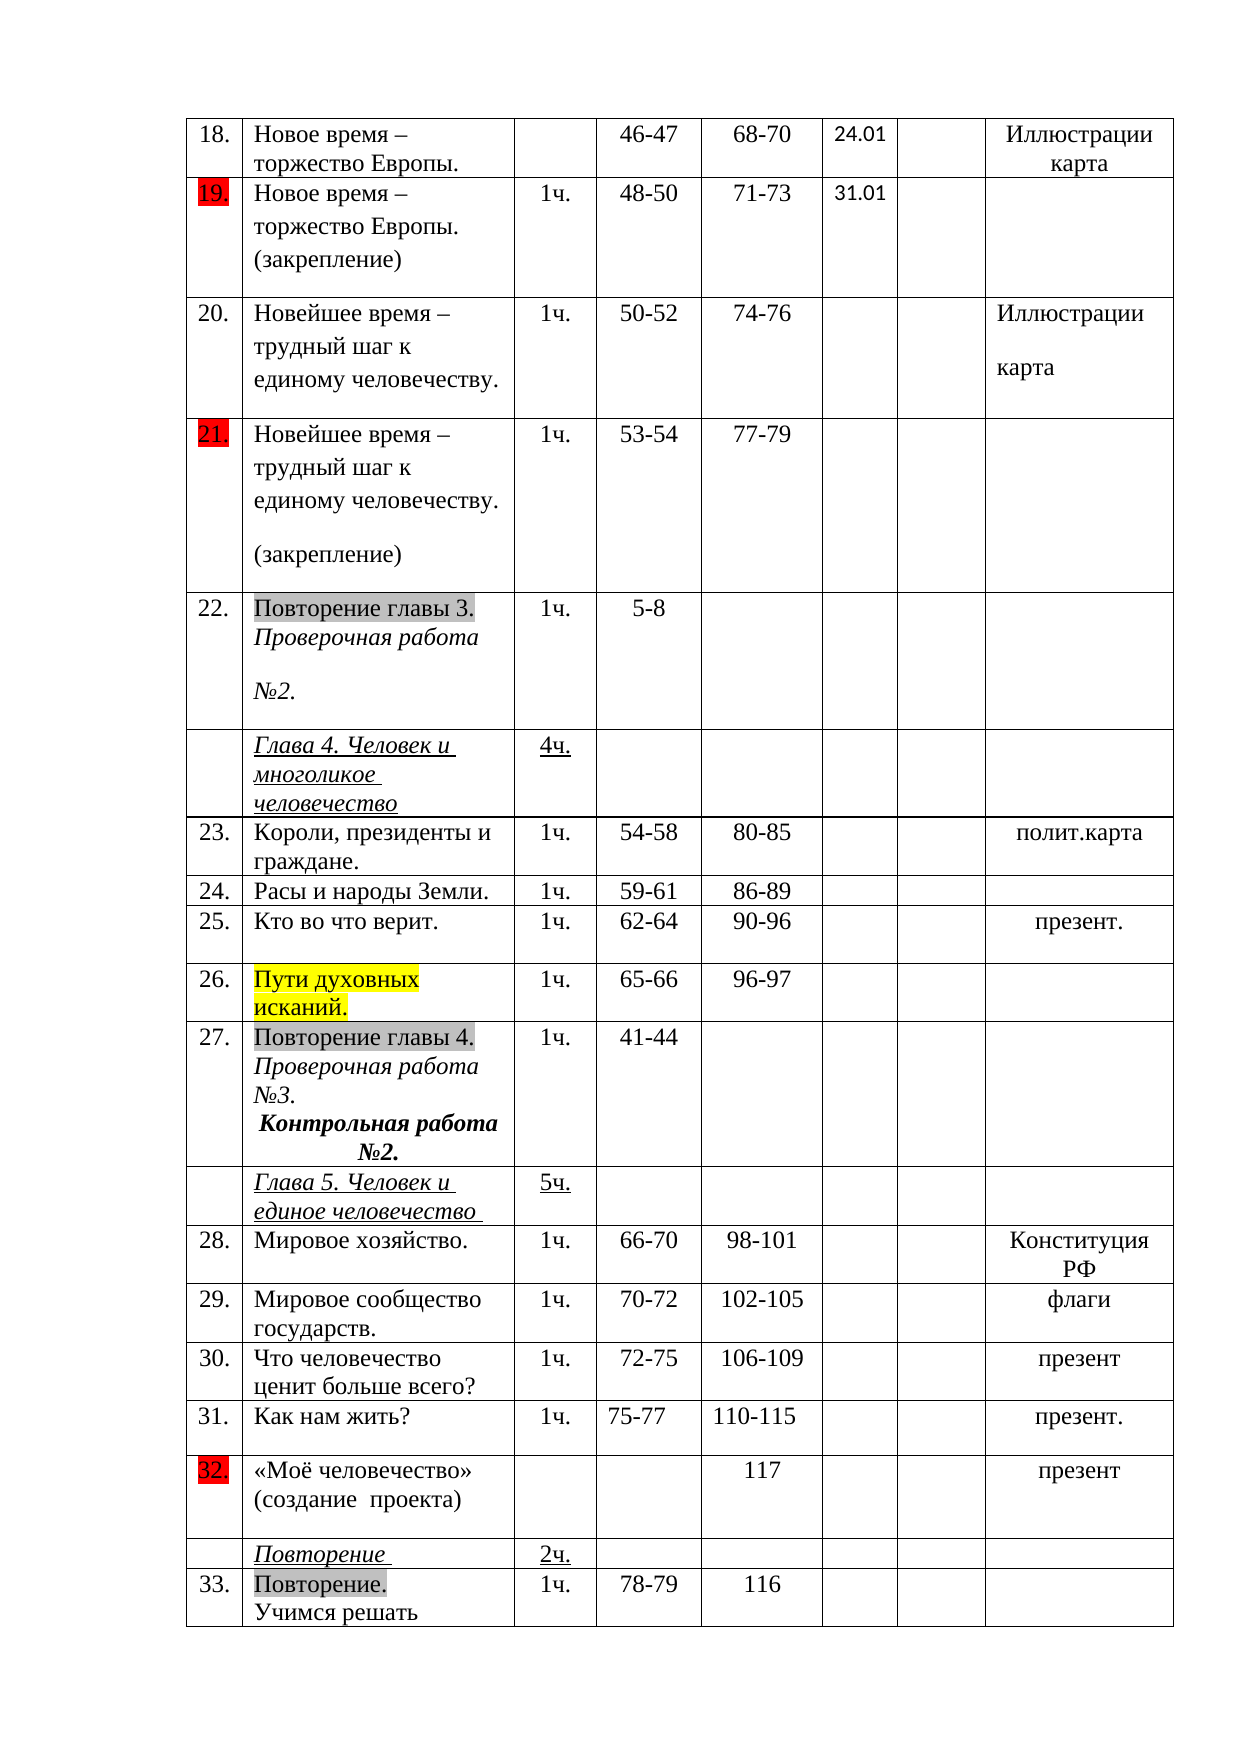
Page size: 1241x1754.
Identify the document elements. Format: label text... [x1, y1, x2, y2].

table_cell [986, 876, 1173, 905]
table_cell [823, 876, 897, 905]
table_cell [823, 1401, 897, 1454]
table_cell 24.01 [823, 119, 897, 177]
table_cell [823, 1167, 897, 1224]
table_cell [898, 178, 985, 297]
table_cell [823, 818, 897, 875]
table_cell [187, 1167, 242, 1224]
table_cell 22. [187, 593, 242, 729]
table_cell Мировое хозяйство. [243, 1226, 514, 1283]
table_cell 74-76 [702, 298, 822, 418]
table_cell [823, 1226, 897, 1283]
table_cell 50-52 [597, 298, 701, 418]
table_cell 23. [187, 818, 242, 875]
table_cell 31. [187, 1401, 242, 1454]
table_cell [898, 1226, 985, 1283]
table_cell [898, 818, 985, 875]
table_cell [823, 593, 897, 729]
table_cell [823, 730, 897, 816]
table_cell 28. [187, 1226, 242, 1283]
table_cell Новое время – торжество Европы.(закрепление) [243, 178, 514, 297]
table_cell Новейшее время – трудный шаг к единому человечеству. [243, 298, 514, 418]
table_cell презент [986, 1456, 1173, 1538]
table_cell презент. [986, 1401, 1173, 1454]
table_cell [898, 419, 985, 592]
table_cell Повторение главы 4. Проверочная работа №3. Контрольная работа №2. [243, 1022, 514, 1166]
table_cell [823, 1343, 897, 1400]
table_cell [898, 730, 985, 816]
table_cell [986, 1569, 1173, 1626]
table_cell 116 [702, 1569, 822, 1626]
table_cell [898, 1167, 985, 1224]
table_cell [986, 1022, 1173, 1166]
table_cell 77-79 [702, 419, 822, 592]
table_cell 1ч. [515, 1226, 596, 1283]
table_cell 48-50 [597, 178, 701, 297]
table_cell 75-77 [597, 1401, 701, 1454]
table_cell презент [986, 1343, 1173, 1400]
table_cell [597, 730, 701, 816]
table_cell 1ч. [515, 964, 596, 1021]
table_cell 54-58 [597, 818, 701, 875]
table_cell [986, 730, 1173, 816]
table_cell 62-64 [597, 906, 701, 963]
table_cell 20. [187, 298, 242, 418]
table_cell [898, 964, 985, 1021]
table_cell 25. [187, 906, 242, 963]
table_cell 1ч. [515, 1569, 596, 1626]
table_cell 80-85 [702, 818, 822, 875]
table_cell 65-66 [597, 964, 701, 1021]
table_cell [702, 1167, 822, 1224]
table_cell 30. [187, 1343, 242, 1400]
table_cell Кто во что верит. [243, 906, 514, 963]
table_cell 53-54 [597, 419, 701, 592]
table_cell Иллюстрации карта [986, 298, 1173, 418]
table_cell [702, 730, 822, 816]
table_cell [823, 1022, 897, 1166]
table_cell [597, 1456, 701, 1538]
table_cell Короли, президенты и граждане. [243, 818, 514, 875]
table_cell 70-72 [597, 1284, 701, 1342]
table_cell [898, 1343, 985, 1400]
table_cell 26. [187, 964, 242, 1021]
table_cell 18. [187, 119, 242, 177]
table_cell [986, 1167, 1173, 1224]
table_cell [823, 298, 897, 418]
table_cell Пути духовных исканий. [243, 964, 514, 1021]
table_cell [187, 1539, 242, 1568]
table_cell презент. [986, 906, 1173, 963]
table_cell Новейшее время – трудный шаг к единому человечеству. (закрепление) [243, 419, 514, 592]
table_cell [187, 730, 242, 816]
table_cell Новое время – торжество Европы. [243, 119, 514, 177]
table_cell Глава 4. Человек и многоликое человечество [243, 730, 514, 816]
table_cell Мировое сообщество государств. [243, 1284, 514, 1342]
table_cell 110-115 [702, 1401, 822, 1454]
table_cell [986, 419, 1173, 592]
table_cell 59-61 [597, 876, 701, 905]
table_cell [243, 1569, 514, 1626]
table_cell [515, 119, 596, 177]
table_cell 4ч. [515, 730, 596, 816]
table_cell 5-8 [597, 593, 701, 729]
table_cell [823, 906, 897, 963]
table_cell [823, 964, 897, 1021]
table_cell 71-73 [702, 178, 822, 297]
table_cell [986, 178, 1173, 297]
table_cell 41-44 [597, 1022, 701, 1166]
table_cell 1ч. [515, 876, 596, 905]
table_cell 68-70 [702, 119, 822, 177]
table_cell [898, 876, 985, 905]
table_cell [898, 1022, 985, 1166]
table_cell 1ч. [515, 1284, 596, 1342]
table_cell 5ч. [515, 1167, 596, 1224]
table_cell Глава 5. Человек и единое человечество [243, 1167, 514, 1224]
table_cell [898, 1401, 985, 1454]
table_cell Что человечество ценит больше всего? [243, 1343, 514, 1400]
table_cell [898, 1569, 985, 1626]
table_cell 98-101 [702, 1226, 822, 1283]
table_cell 72-75 [597, 1343, 701, 1400]
table_cell [898, 593, 985, 729]
table_cell флаги [986, 1284, 1173, 1342]
table_cell [823, 1284, 897, 1342]
table_cell 33. [187, 1569, 242, 1626]
table_cell Как нам жить? [243, 1401, 514, 1454]
table_cell 1ч. [515, 818, 596, 875]
table_cell полит.карта [986, 818, 1173, 875]
table_cell [702, 593, 822, 729]
table_cell Повторение главы 3. Проверочная работа №2. [243, 593, 514, 729]
table_cell «Моё человечество» (создание проекта) [243, 1456, 514, 1538]
table_cell 1ч. [515, 419, 596, 592]
table_cell [898, 906, 985, 963]
table_cell 1ч. [515, 906, 596, 963]
table_cell [898, 119, 985, 177]
table_cell [702, 1539, 822, 1568]
table_cell [823, 1569, 897, 1626]
table_cell [702, 1022, 822, 1166]
table_cell 32. [187, 1456, 242, 1538]
table_cell 1ч. [515, 178, 596, 297]
table_cell Расы и народы Земли. [243, 876, 514, 905]
table_cell 117 [702, 1456, 822, 1538]
table_cell 1ч. [515, 1401, 596, 1454]
table_cell 27. [187, 1022, 242, 1166]
table_cell 1ч. [515, 1343, 596, 1400]
table_cell 86-89 [702, 876, 822, 905]
table_cell 29. [187, 1284, 242, 1342]
table_cell [898, 1284, 985, 1342]
table_cell 31.01 [823, 178, 897, 297]
table_cell 2ч. [515, 1539, 596, 1568]
table_cell 19. [187, 178, 242, 297]
table_cell [597, 1539, 701, 1568]
table_cell 102-105 [702, 1284, 822, 1342]
table_cell [986, 593, 1173, 729]
table_cell 21. [187, 419, 242, 592]
table_cell 1ч. [515, 298, 596, 418]
table_cell [898, 298, 985, 418]
table_cell [986, 1539, 1173, 1568]
table_cell 24. [187, 876, 242, 905]
table_cell [823, 419, 897, 592]
table_cell [515, 1456, 596, 1538]
table_cell Иллюстрации карта [986, 119, 1173, 177]
table_cell 1ч. [515, 593, 596, 729]
table_cell 1ч. [515, 1022, 596, 1166]
table_cell 78-79 [597, 1569, 701, 1626]
table_cell 66-70 [597, 1226, 701, 1283]
table_cell [597, 1167, 701, 1224]
table_cell [823, 1539, 897, 1568]
table_cell [986, 964, 1173, 1021]
table_cell 96-97 [702, 964, 822, 1021]
table_cell 46-47 [597, 119, 701, 177]
table_cell [898, 1456, 985, 1538]
table_cell 106-109 [702, 1343, 822, 1400]
table_cell Повторение [243, 1539, 514, 1568]
table_cell Конституция РФ [986, 1226, 1173, 1283]
table_cell [898, 1539, 985, 1568]
table_cell [823, 1456, 897, 1538]
table_cell 90-96 [702, 906, 822, 963]
